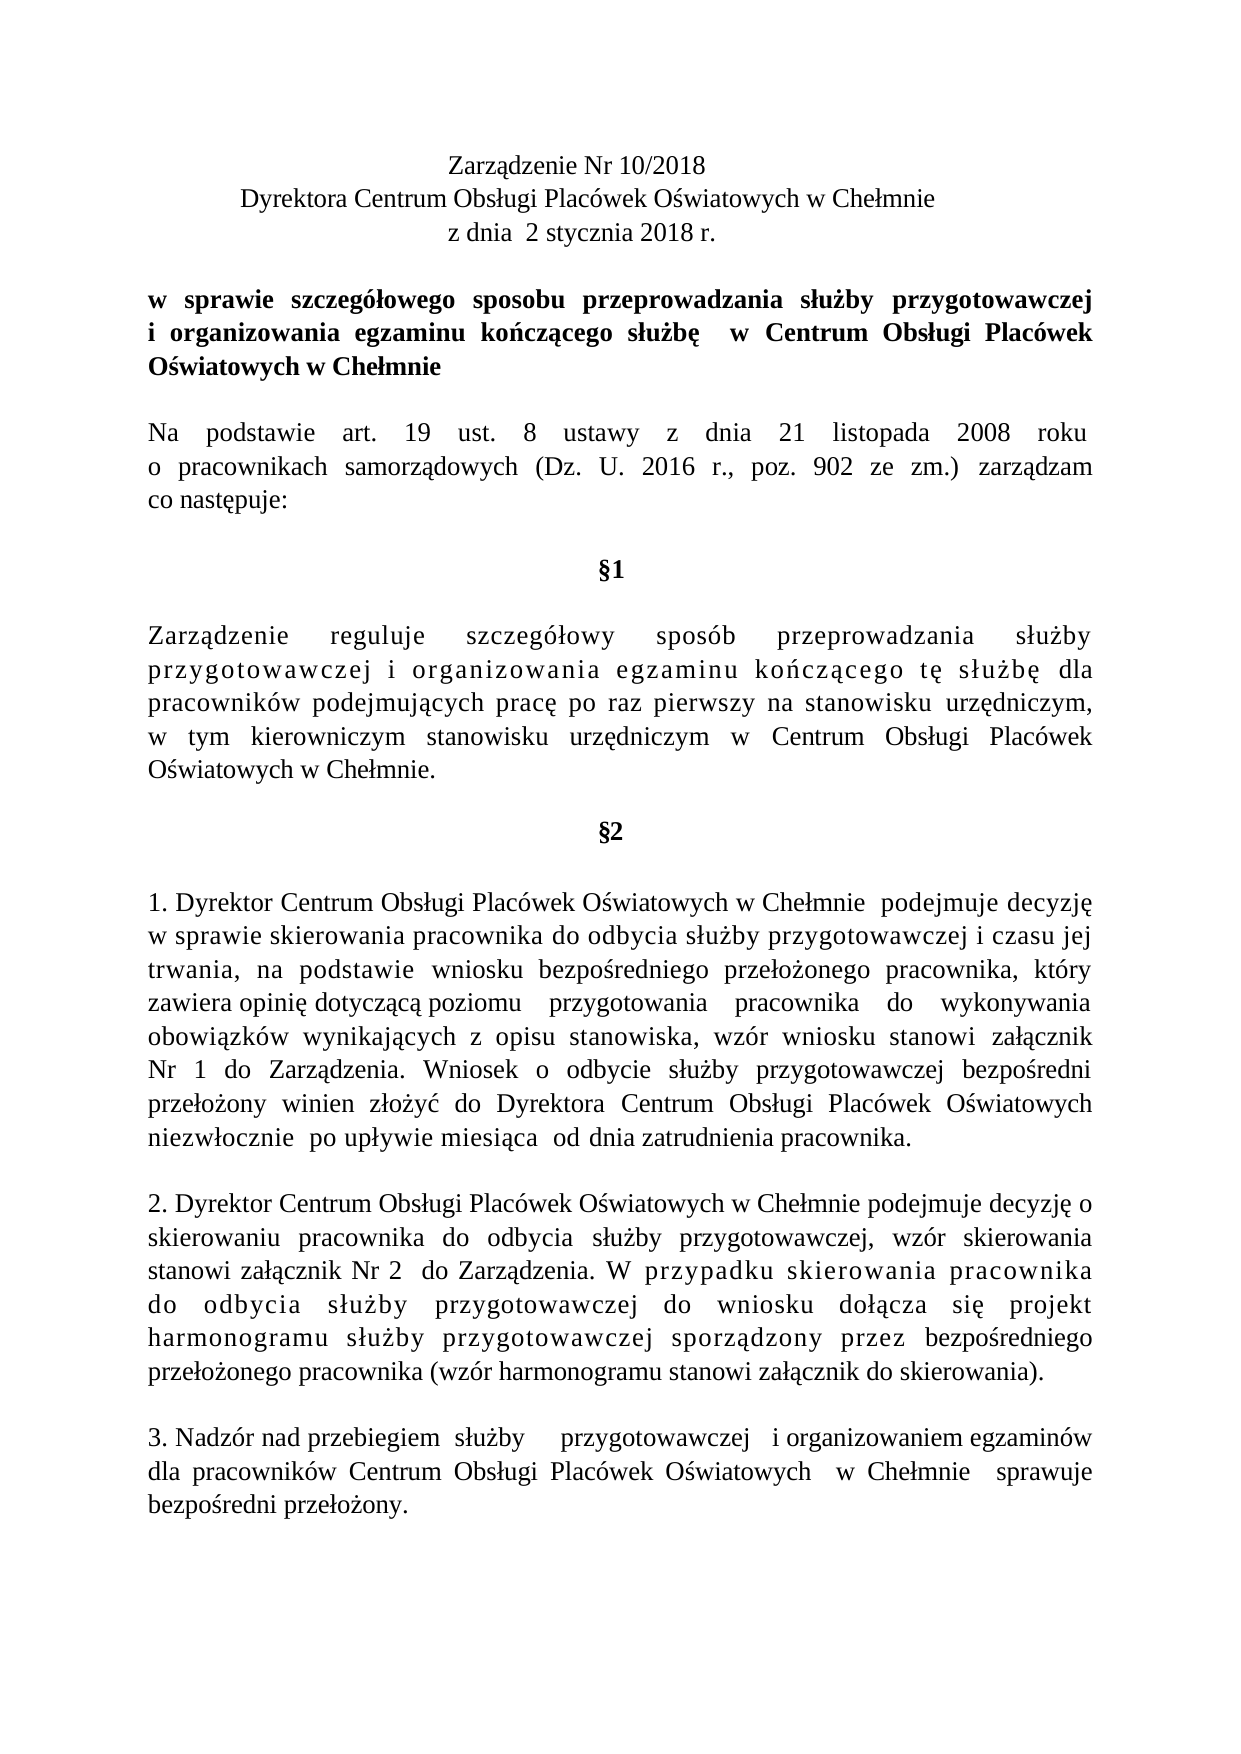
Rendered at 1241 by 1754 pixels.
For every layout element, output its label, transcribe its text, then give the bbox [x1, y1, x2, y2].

text 3. Nadzór nad przebiegiem służby przygotowawczej i organizowaniem egzaminów dla pracowników Centrum Obsługi Placówek Oświatowych w Chełmnie sprawuje bezpośredni przełożony. [148, 1420, 1093, 1521]
text Zarządzenie Nr 10/2018 [424, 148, 931, 181]
text Na podstawie art. 19 ust. 8 ustawy z dnia 21 listopada 2008 roku o pracownikach samorządowych (Dz. U. 2016 r., poz. 902 ze zm.) zarządzam co następuje: [148, 415, 1093, 516]
text Zarządzenie reguluje szczegółowy sposób przeprowadzania służby przygotowawczej i organizowania egzaminu kończącego tę służbę dla pracowników podejmujących pracę po raz pierwszy na stanowisku urzędniczym, w tym kierowniczym stanowisku urzędniczym w Centrum Obsługi Placówek Oświatowych w Chełmnie. [148, 618, 1093, 785]
text 2. Dyrektor Centrum Obsługi Placówek Oświatowych w Chełmnie podejmuje decyzję o skierowaniu pracownika do odbycia służby przygotowawczej, wzór skierowania stanowi załącznik Nr 2 do Zarządzenia. W przypadku skierowania pracownika do odbycia służby przygotowawczej do wniosku dołącza się projekt harmonogramu służby przygotowawczej sporządzony przez bezpośredniego przełożonego pracownika (wzór harmonogramu stanowi załącznik do skierowania). [148, 1186, 1093, 1387]
text w sprawie szczegółowego sposobu przeprowadzania służby przygotowawczej i organizowania egzaminu kończącego służbę w Centrum Obsługi Placówek Oświatowych w Chełmnie [148, 281, 1093, 382]
text §2 [523, 813, 1093, 847]
text 1. Dyrektor Centrum Obsługi Placówek Oświatowych w Chełmnie podejmuje decyzję w sprawie skierowania pracownika do odbycia służby przygotowawczej i czasu jej trwania, na podstawie wniosku bezpośredniego przełożonego pracownika, który zawiera opinię dotyczącą poziomu przygotowania pracownika do wykonywania obowiązków wynikających z opisu stanowiska, wzór wniosku stanowi załącznik Nr 1 do Zarządzenia. Wniosek o odbycie służby przygotowawczej bezpośredni przełożony winien złożyć do Dyrektora Centrum Obsługi Placówek Oświatowych niezwłocznie po upływie miesiąca od dnia zatrudnienia pracownika. [148, 884, 1093, 1153]
text § 1 [523, 553, 1093, 585]
text Dyrektora Centrum Obsługi Placówek Oświatowych w Chełmnie [148, 181, 1004, 215]
text z dnia 2 stycznia 2018 r. [424, 215, 931, 248]
